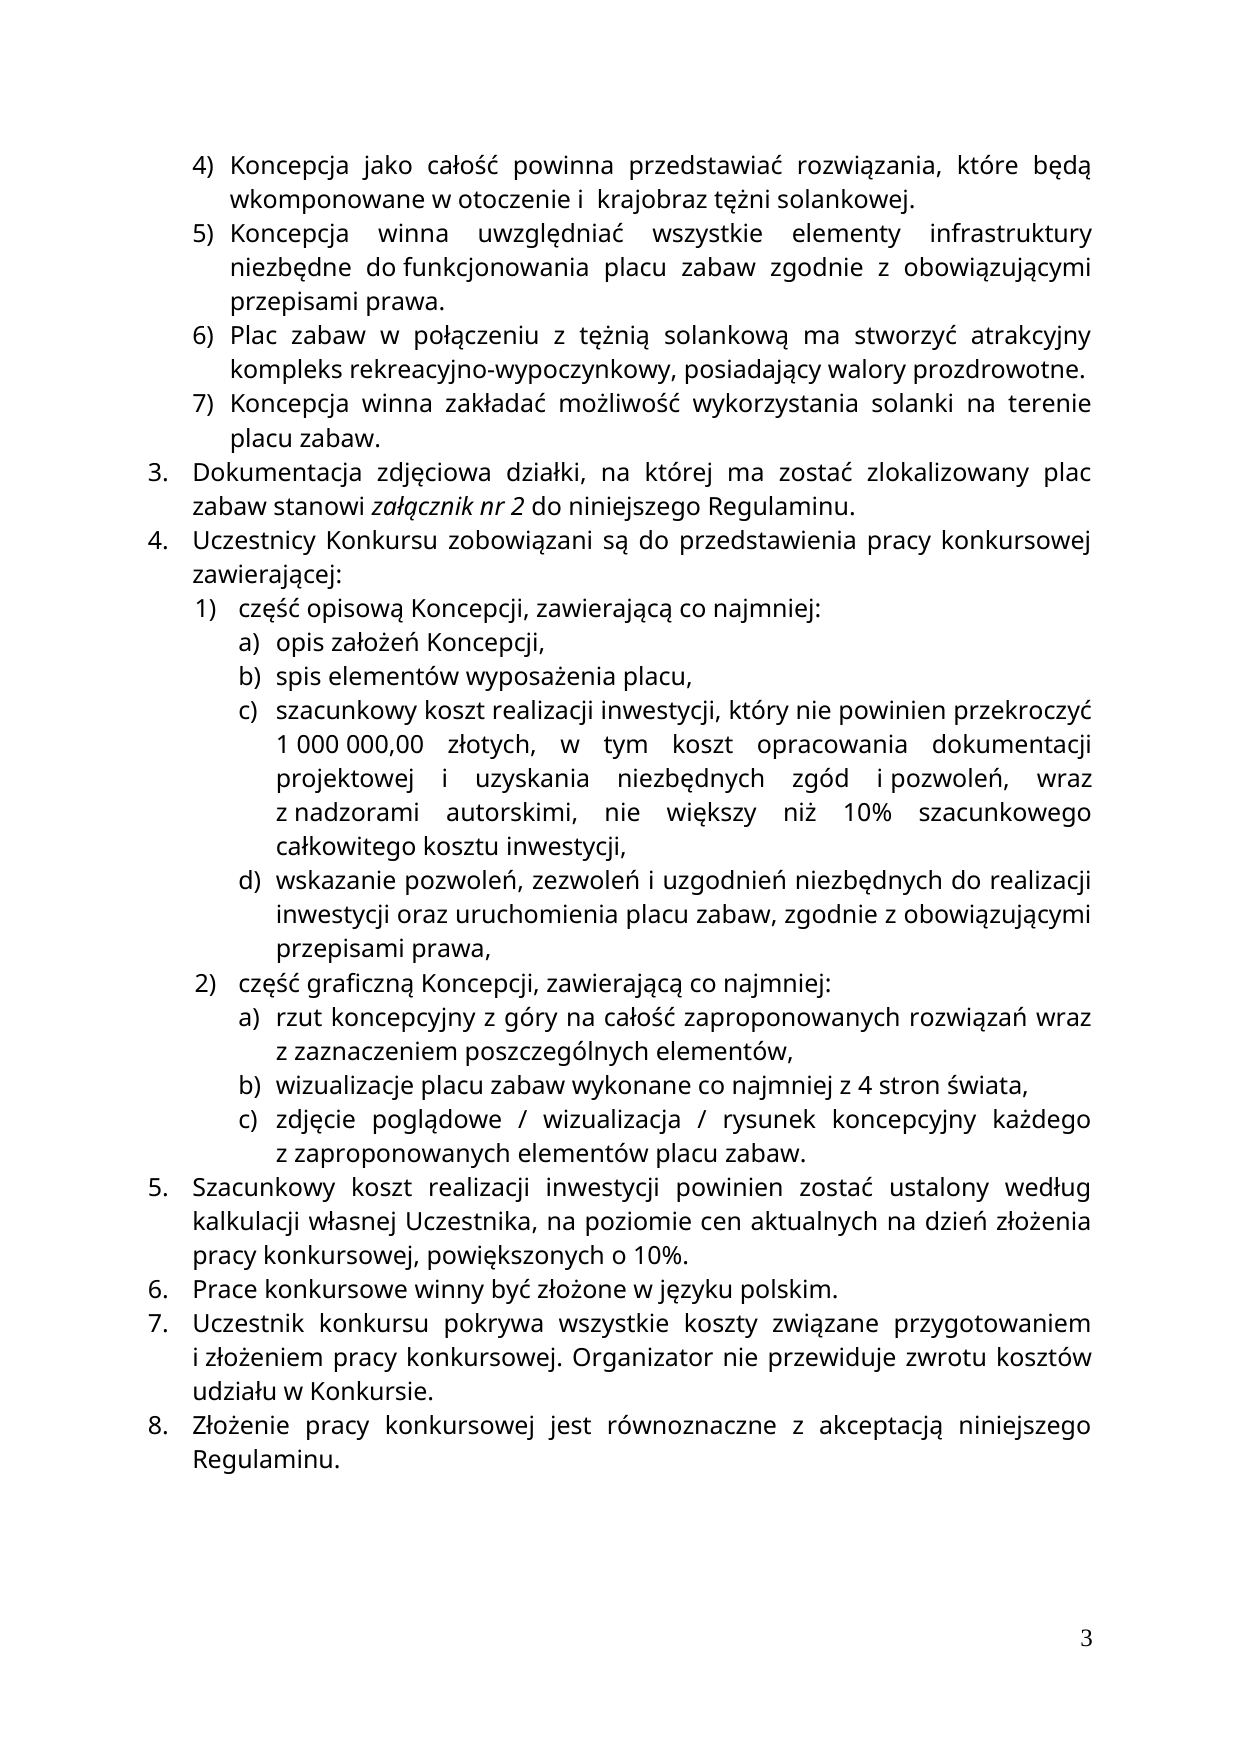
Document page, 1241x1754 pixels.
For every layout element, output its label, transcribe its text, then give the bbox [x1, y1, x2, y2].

list zdjęcie poglądowe / wizualizacja / rysunek koncepcyjny każdego z zaproponowanych elementów placu zabaw. [238, 1101, 1092, 1169]
list część opisową Koncepcji, zawierającą co najmniej: [194, 591, 1092, 624]
list Uczestnicy Konkursu zobowiązani są do przedstawienia pracy konkursowej zawierającej: [148, 522, 1092, 591]
list wskazanie pozwoleń, zezwoleń i uzgodnień niezbędnych do realizacji inwestycji oraz uruchomienia placu zabaw, zgodnie z obowiązującymi przepisami prawa, [238, 863, 1092, 965]
list Koncepcja winna uwzględniać wszystkie elementy infrastruktury niezbędne do funkcjonowania placu zabaw zgodnie z obowiązującymi przepisami prawa. [192, 216, 1092, 318]
list szacunkowy koszt realizacji inwestycji, który nie powinien przekroczyć 1 000 000,00 złotych, w tym koszt opracowania dokumentacji projektowej i uzyskania niezbędnych zgód i pozwoleń, wraz z nadzorami autorskimi, nie większy niż 10% szacunkowego całkowitego kosztu inwestycji, [238, 693, 1092, 863]
list część graficzną Koncepcji, zawierającą co najmniej: [194, 965, 1092, 999]
list Prace konkursowe winny być złożone w języku polskim. [148, 1272, 1092, 1306]
list wizualizacje placu zabaw wykonane co najmniej z 4 stron świata, [238, 1067, 1092, 1101]
list Dokumentacja zdjęciowa działki, na której ma zostać zlokalizowany plac zabaw stanowi załącznik nr 2 do niniejszego Regulaminu. [148, 454, 1092, 522]
list Koncepcja winna zakładać możliwość wykorzystania solanki na terenie placu zabaw. [192, 386, 1092, 454]
list Plac zabaw w połączeniu z tężnią solankową ma stworzyć atrakcyjny kompleks rekreacyjno-wypoczynkowy, posiadający walory prozdrowotne. [192, 318, 1092, 386]
list Szacunkowy koszt realizacji inwestycji powinien zostać ustalony według kalkulacji własnej Uczestnika, na poziomie cen aktualnych na dzień złożenia pracy konkursowej, powiększonych o 10%. [148, 1169, 1092, 1272]
list rzut koncepcyjny z góry na całość zaproponowanych rozwiązań wraz z zaznaczeniem poszczególnych elementów, [238, 999, 1092, 1067]
list Koncepcja jako całość powinna przedstawiać rozwiązania, które będą wkomponowane w otoczenie i krajobraz tężni solankowej. [192, 148, 1092, 216]
list Złożenie pracy konkursowej jest równoznaczne z akceptacją niniejszego Regulaminu. [148, 1408, 1092, 1476]
list Uczestnik konkursu pokrywa wszystkie koszty związane przygotowaniem i złożeniem pracy konkursowej. Organizator nie przewiduje zwrotu kosztów udziału w Konkursie. [148, 1306, 1092, 1408]
list spis elementów wyposażenia placu, [238, 659, 1092, 693]
list opis założeń Koncepcji, [238, 624, 1092, 659]
